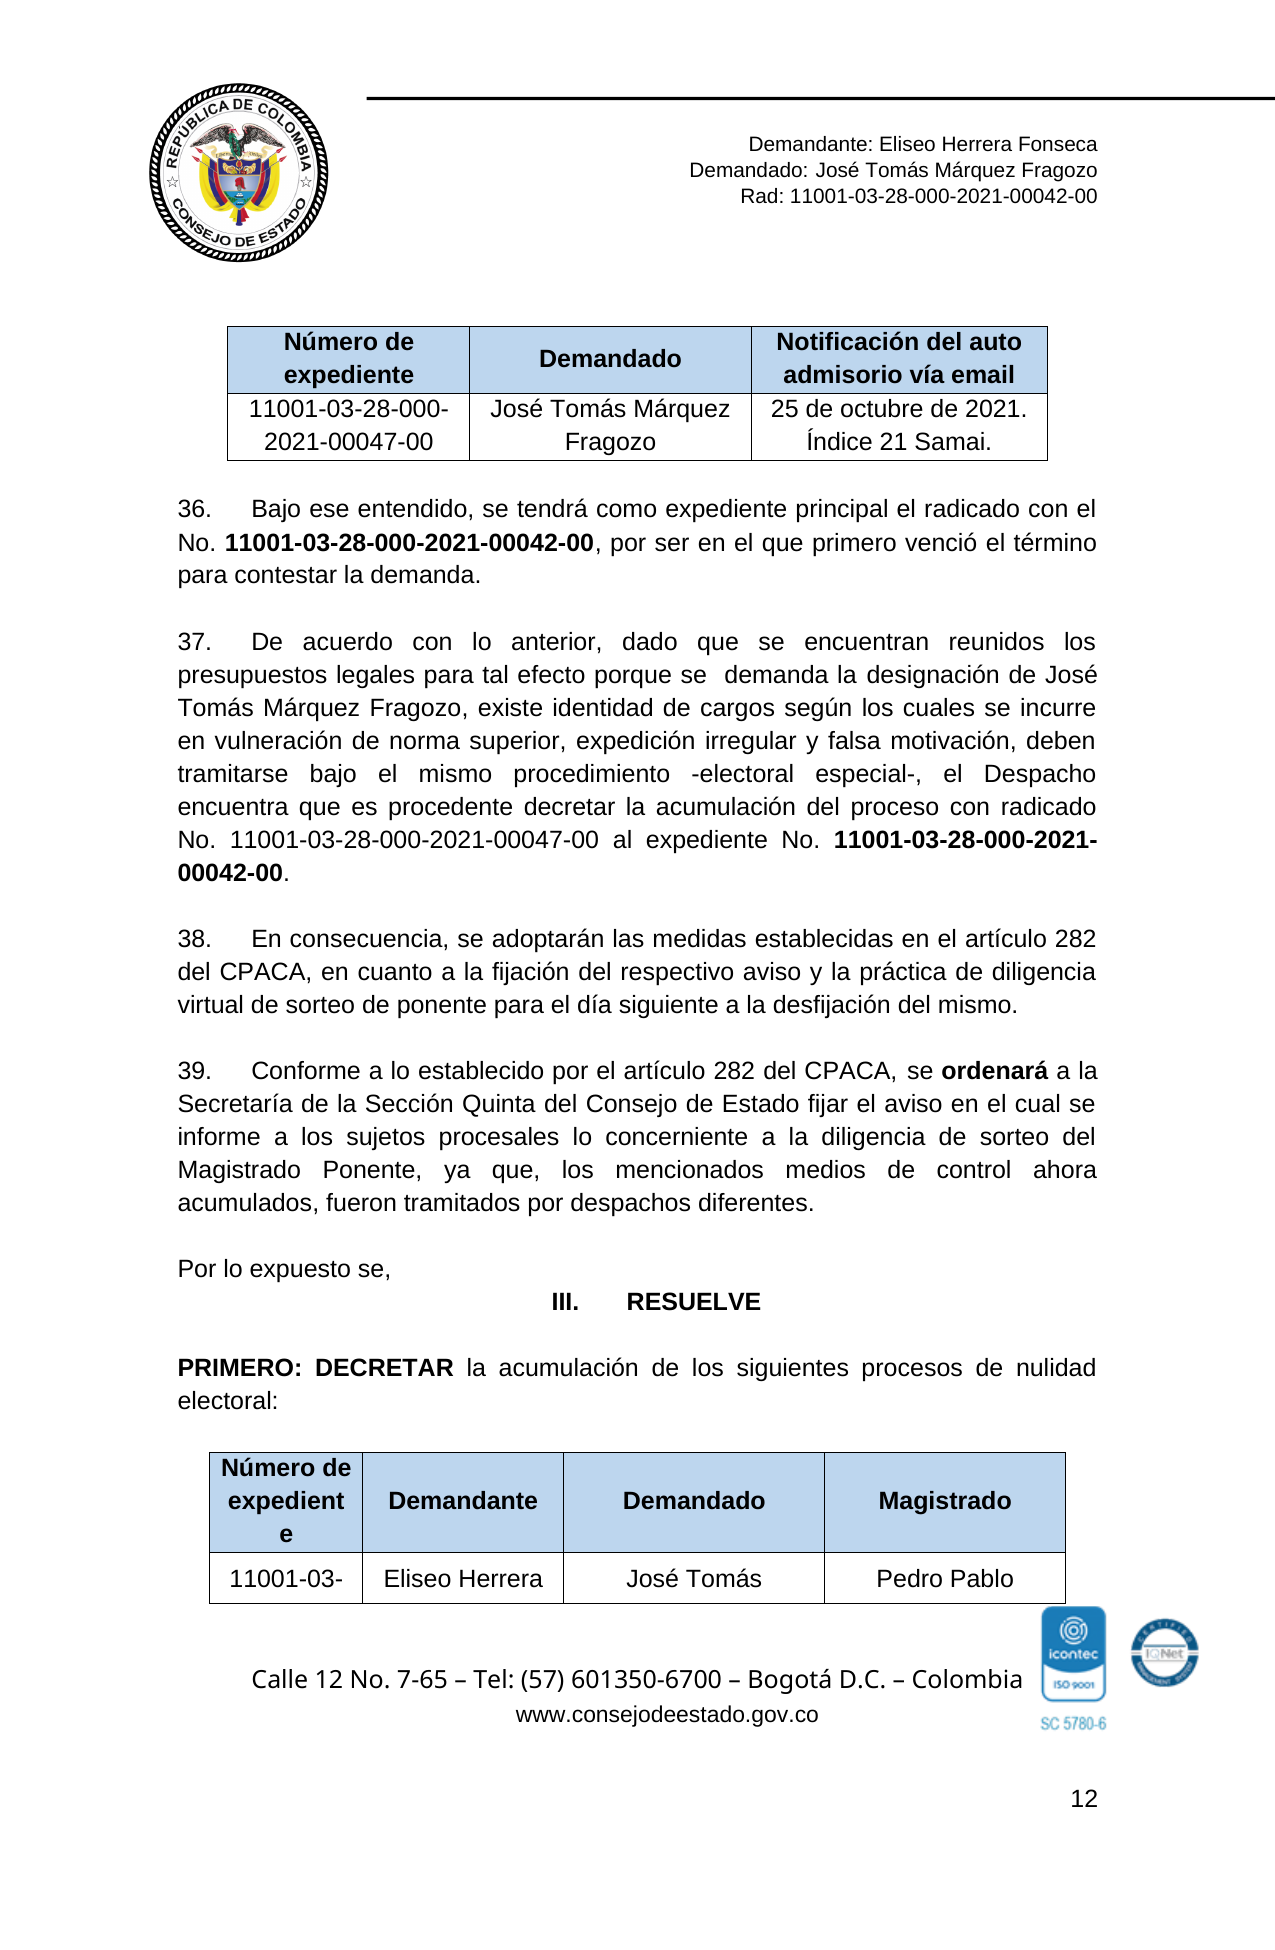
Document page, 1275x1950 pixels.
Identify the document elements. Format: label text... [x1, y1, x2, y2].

table_header Número de expediente [228, 327, 469, 393]
list Conforme a lo establecido por el artículo 282 del CPACA, se ordenará a la Secretaría de la Sección Quinta del Consejo de Estado fijar el aviso en el cual se informe a los sujetos procesales lo concerniente a la diligencia de sorteo del Magistrado Ponente, ya que, los mencionados medios de control ahora acumulados, fueron tramitados por despachos diferentes. [177, 1056, 1098, 1217]
list De acuerdo con lo anterior, dado que se encuentran reunidos los presupuestos legales para tal efecto porque se demanda la designación de José Tomás Márquez Fragozo, existe identidad de cargos según los cuales se incurre en vulneración de norma superior, expedición irregular y falsa motivación, deben tramitarse bajo el mismo procedimiento -electoral especial-, el Despacho encuentra que es procedente decretar la acumulación del proceso con radicado No. 11001-03-28-000-2021-00047-00 al expediente No. 11001-03-28-000-2021-00042-00. [177, 627, 1098, 886]
table_header Demandado [470, 327, 751, 393]
table_cell 11001-03-28-000-2021-00047-00 [228, 394, 469, 460]
list Bajo ese entendido, se tendrá como expediente principal el radicado con el No. 11001-03-28-000-2021-00042-00, por ser en el que primero venció el término para contestar la demanda. [177, 494, 1098, 589]
table_cell 11001-03-28-000-2021-00042-00 [210, 1553, 362, 1603]
table_cell Eliseo Herrera Fonseca. [363, 1553, 563, 1603]
table_cell José Tomás Márquez Fragozo [470, 394, 751, 460]
table_header Demandado [564, 1453, 824, 1552]
table_header Notificación del auto admisorio vía email [752, 327, 1047, 393]
list En consecuencia, se adoptarán las medidas establecidas en el artículo 282 del CPACA, en cuanto a la fijación del respectivo aviso y la práctica de diligencia virtual de sorteo de ponente para el día siguiente a la desfijación del mismo. [177, 924, 1098, 1018]
table_header Magistrado [825, 1453, 1065, 1552]
table_cell 25 de octubre de 2021. Índice 21 Samai. [752, 394, 1047, 460]
table_header Demandante [363, 1453, 563, 1552]
text Primero: Decretar la acumulación de los siguientes procesos de nulidad electoral: [177, 1353, 1098, 1415]
picture [1039, 1606, 1202, 1733]
list RESUELVE [215, 1287, 1098, 1316]
table_cell José Tomás Márquez Fragozo [564, 1553, 824, 1603]
text Por lo expuesto se, [177, 1254, 1098, 1283]
picture [123, 58, 351, 285]
table_header Número de expediente [210, 1453, 362, 1552]
table_cell Pedro Pablo Vanegas Gil [825, 1553, 1065, 1603]
